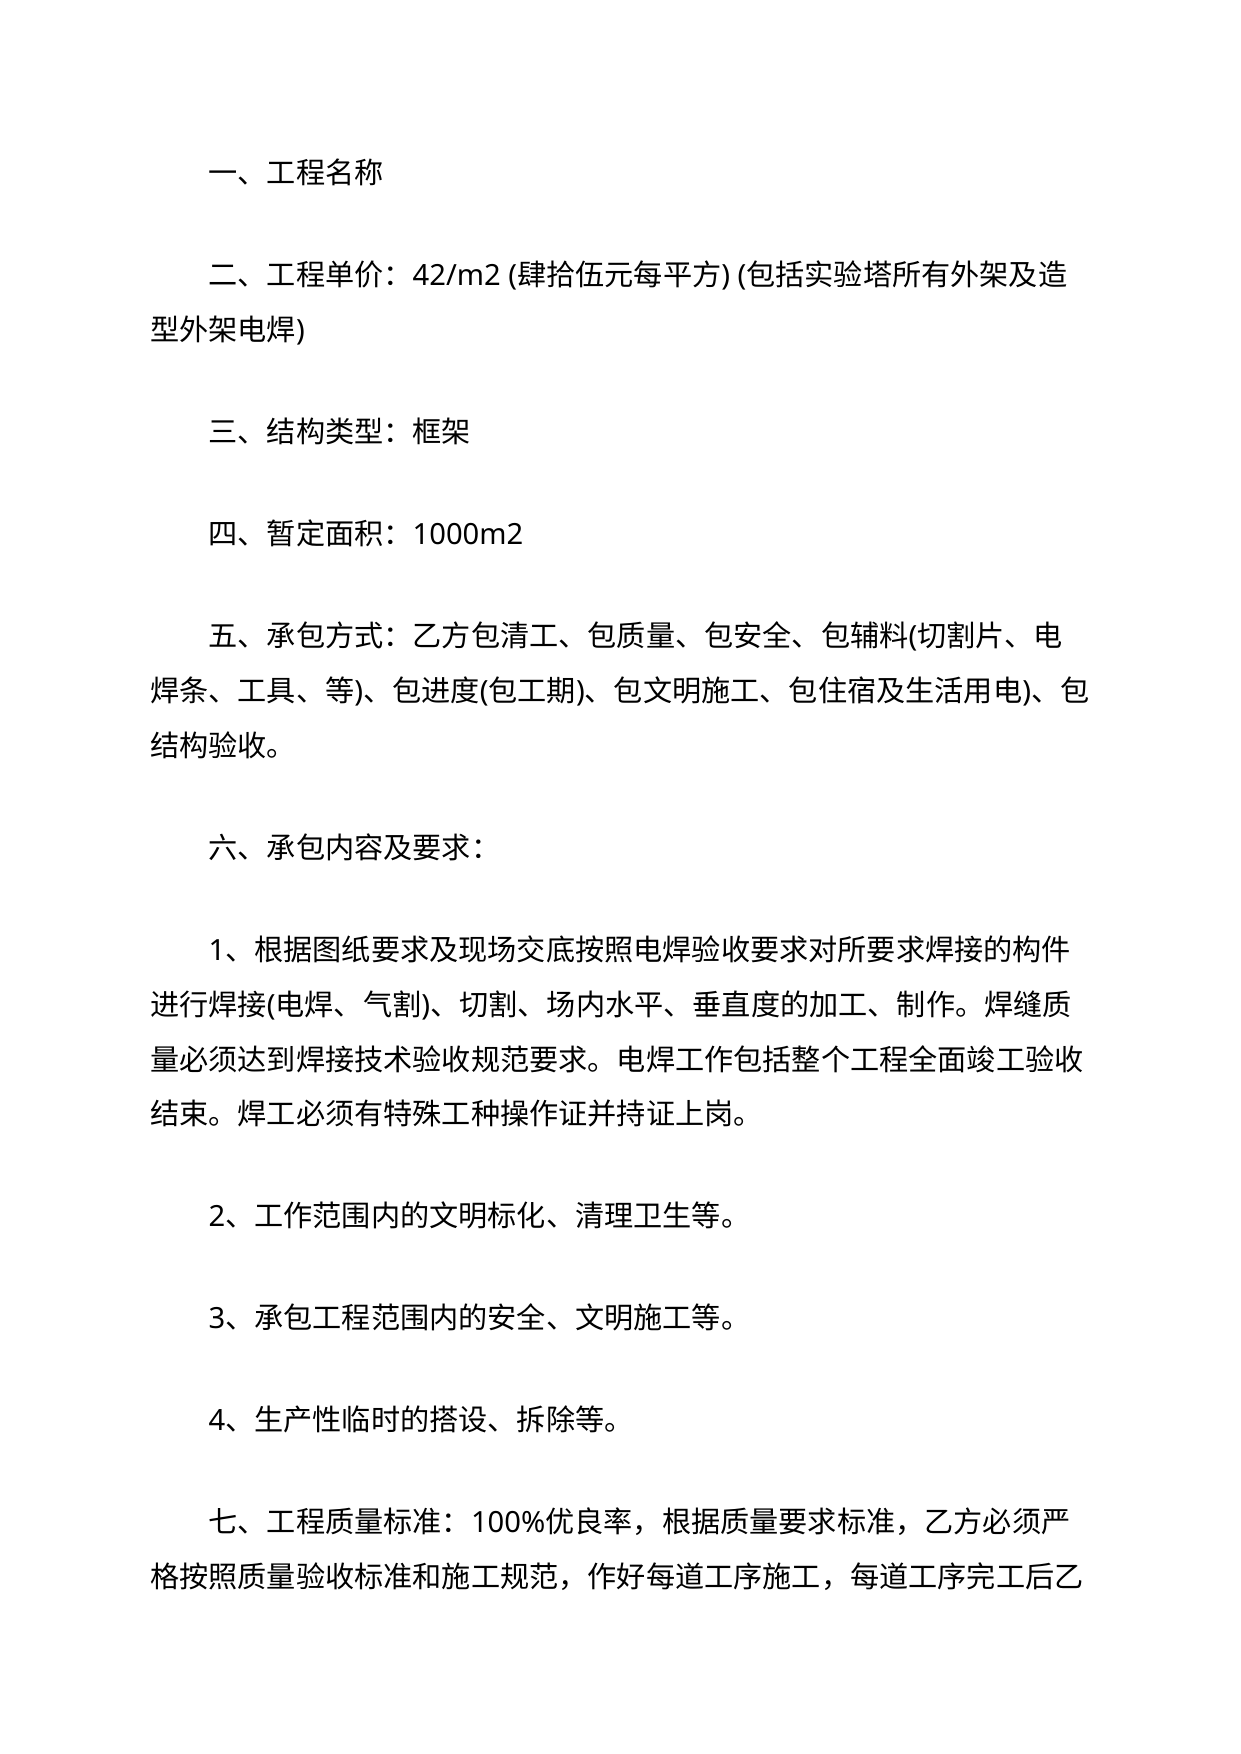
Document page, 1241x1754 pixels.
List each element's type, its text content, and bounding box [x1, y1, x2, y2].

text 六、承包内容及要求： [150, 824, 1090, 867]
text 五、承包方式：乙方包清工、包质量、包安全、包辅料(切割片、电焊条、工具、等)、包进度(包工期)、包文明施工、包住宿及生活用电)、包结构验收。 [150, 612, 1090, 765]
text 3、承包工程范围内的安全、文明施工等。 [150, 1295, 1090, 1337]
text 四、暂定面积：1000m2 [150, 511, 1090, 553]
text 二、工程单价：42/m2 (肆拾伍元每平方) (包括实验塔所有外架及造型外架电焊) [150, 252, 1090, 349]
text 一、工程名称 [150, 150, 1090, 192]
text 三、结构类型：框架 [150, 409, 1090, 451]
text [150, 1499, 1090, 1596]
text 1、根据图纸要求及现场交底按照电焊验收要求对所要求焊接的构件进行焊接(电焊、气割)、切割、场内水平、垂直度的加工、制作。焊缝质量必须达到焊接技术验收规范要求。电焊工作包括整个工程全面竣工验收结束。焊工必须有特殊工种操作证并持证上岗。 [150, 926, 1090, 1133]
text 2、工作范围内的文明标化、清理卫生等。 [150, 1193, 1090, 1235]
text 4、生产性临时的搭设、拆除等。 [150, 1397, 1090, 1439]
